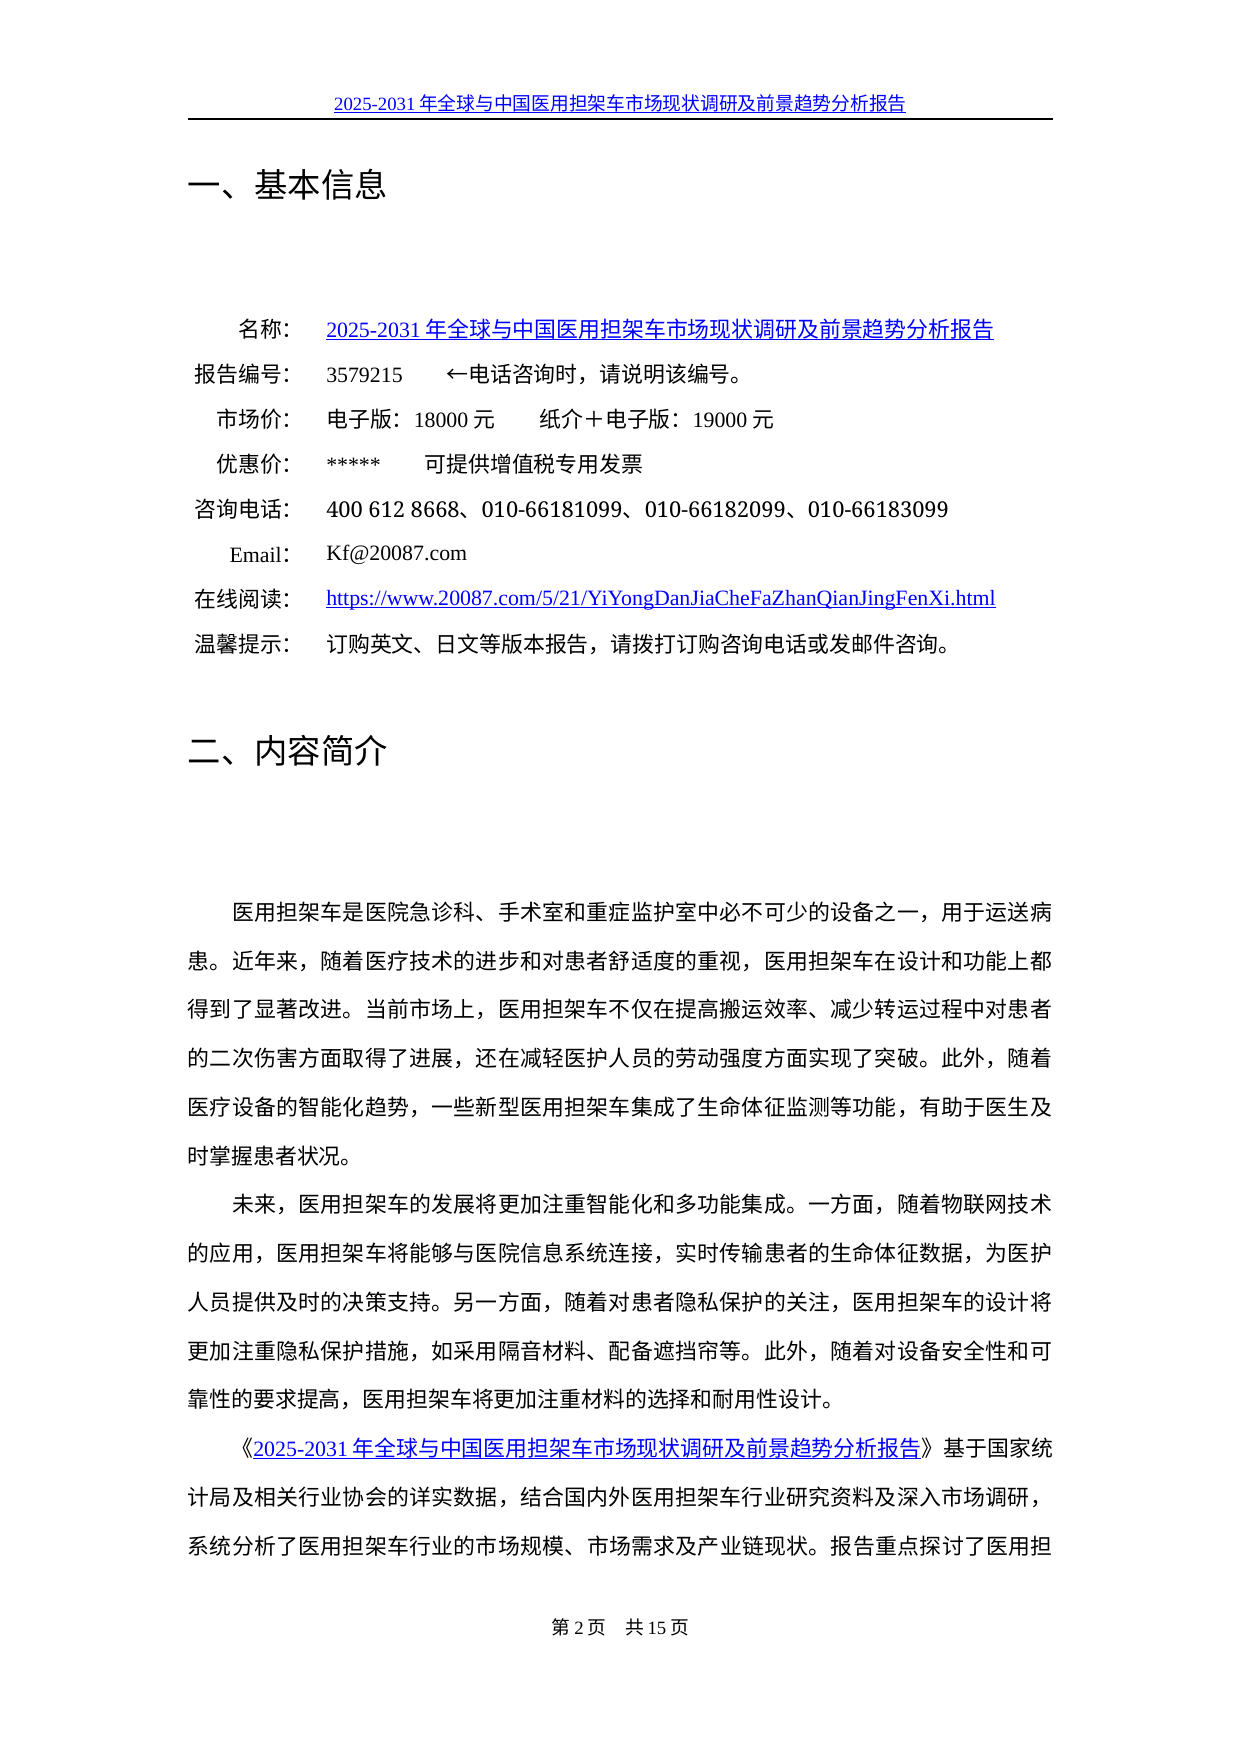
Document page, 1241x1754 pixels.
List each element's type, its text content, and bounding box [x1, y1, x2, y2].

table_cell 电子版：18000 元 纸介＋电子版：19000 元 [315, 402, 1073, 447]
table_cell 报告编号： [167, 357, 315, 402]
table_header 2025-2031年全球与中国医用担架车市场现状调研及前景趋势分析报告 [315, 312, 1073, 357]
table_cell 优惠价： [167, 447, 315, 492]
table_cell 咨询电话： [167, 492, 315, 537]
table_cell 3579215 ←电话咨询时，请说明该编号。 [315, 357, 1073, 402]
table_cell 订购英文、日文等版本报告，请拨打订购咨询电话或发邮件咨询。 [315, 627, 1073, 672]
table_cell 400 612 8668、010-66181099、010-66182099、010-66183099 [315, 492, 1073, 537]
table_header 名称： [167, 312, 315, 357]
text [187, 894, 1053, 1561]
title 一、基本信息 [187, 150, 1053, 215]
title 二、内容简介 [187, 717, 1053, 782]
table_cell ***** 可提供增值税专用发票 [315, 447, 1073, 492]
table_cell Email： [167, 537, 315, 582]
table_cell 市场价： [167, 402, 315, 447]
table_cell 温馨提示： [167, 627, 315, 672]
table_cell [315, 582, 1073, 627]
table_cell Kf@20087.com [315, 537, 1073, 582]
table_cell 在线阅读： [167, 582, 315, 627]
